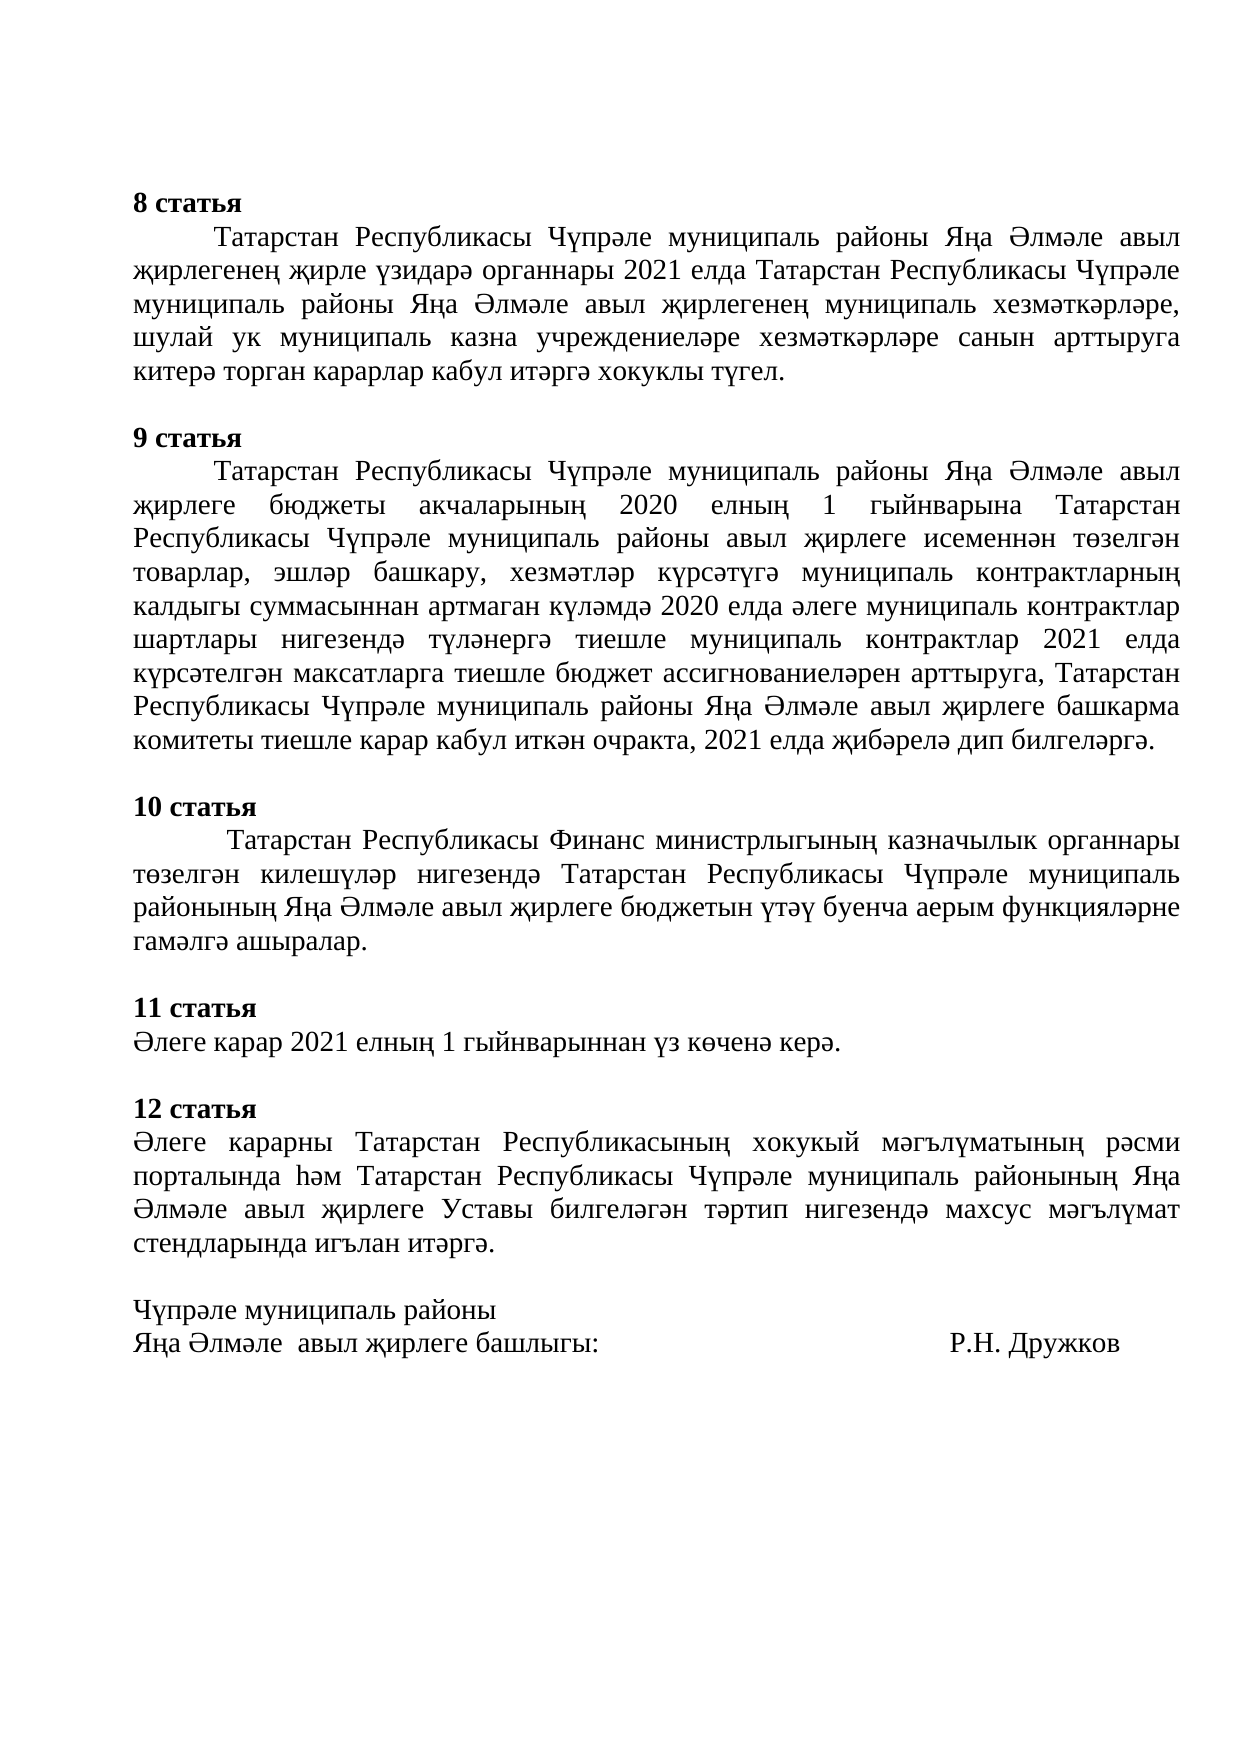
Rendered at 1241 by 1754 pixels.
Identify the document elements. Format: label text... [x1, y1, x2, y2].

text 12 статья [133, 1091, 1181, 1124]
text 10 статья [133, 789, 1181, 822]
text 8 статья [133, 185, 1181, 219]
text Татарстан Республикасы Чүпрәле муниципаль районы Яңа Әлмәле авыл җирлеге бюджеты акчаларының 2020 елның 1 гыйнварына Татарстан Республикасы Чүпрәле муниципаль районы авыл җирлеге исеменнән төзелгән товарлар, эшләр башкару, хезмәтләр күрсәтүгә муниципаль контрактларның калдыгы суммасыннан артмаган күләмдә 2020 елда әлеге муниципаль контрактлар шартлары нигезендә түләнергә тиешле муниципаль контрактлар 2021 елда күрсәтелгән максатларга тиешле бюджет ассигнованиеләрен арттыруга, Татарстан Республикасы Чүпрәле муниципаль районы Яңа Әлмәле авыл җирлеге башкарма комитеты тиешле карар кабул иткән очракта, 2021 елда җибәрелә дип билгеләргә. [133, 453, 1181, 755]
text 11 статья [133, 990, 1181, 1024]
text 9 статья [133, 420, 1181, 453]
text Татарстан Республикасы Финанс министрлыгының казначылык органнары төзелгән килешүләр нигезендә Татарстан Республикасы Чүпрәле муниципаль районының Яңа Әлмәле авыл җирлеге бюджетын үтәү буенча аерым функцияләрне гамәлгә ашыралар. [133, 822, 1181, 957]
text Чүпрәле муниципаль районы [133, 1292, 1181, 1326]
text Әлеге карар 2021 елның 1 гыйнварыннан үз көченә керә. [133, 1024, 1181, 1057]
text Яңа Әлмәле авыл җирлеге башлыгы: Р.Н. Дружков [133, 1326, 1181, 1359]
text Әлеге карарны Татарстан Республикасының хокукый мәгълүматының рәсми порталында һәм Татарстан Республикасы Чүпрәле муниципаль районының Яңа Әлмәле авыл җирлеге Уставы билгеләгән тәртип нигезендә махсус мәгълүмат стендларында игълан итәргә. [133, 1124, 1181, 1258]
text Татарстан Республикасы Чүпрәле муниципаль районы Яңа Әлмәле авыл җирлегенең җирле үзидарә органнары 2021 елда Татарстан Республикасы Чүпрәле муниципаль районы Яңа Әлмәле авыл җирлегенең муниципаль хезмәткәрләре, шулай ук муниципаль казна учреждениеләре хезмәткәрләре санын арттыруга китерә торган карарлар кабул итәргә хокуклы түгел. [133, 219, 1181, 386]
